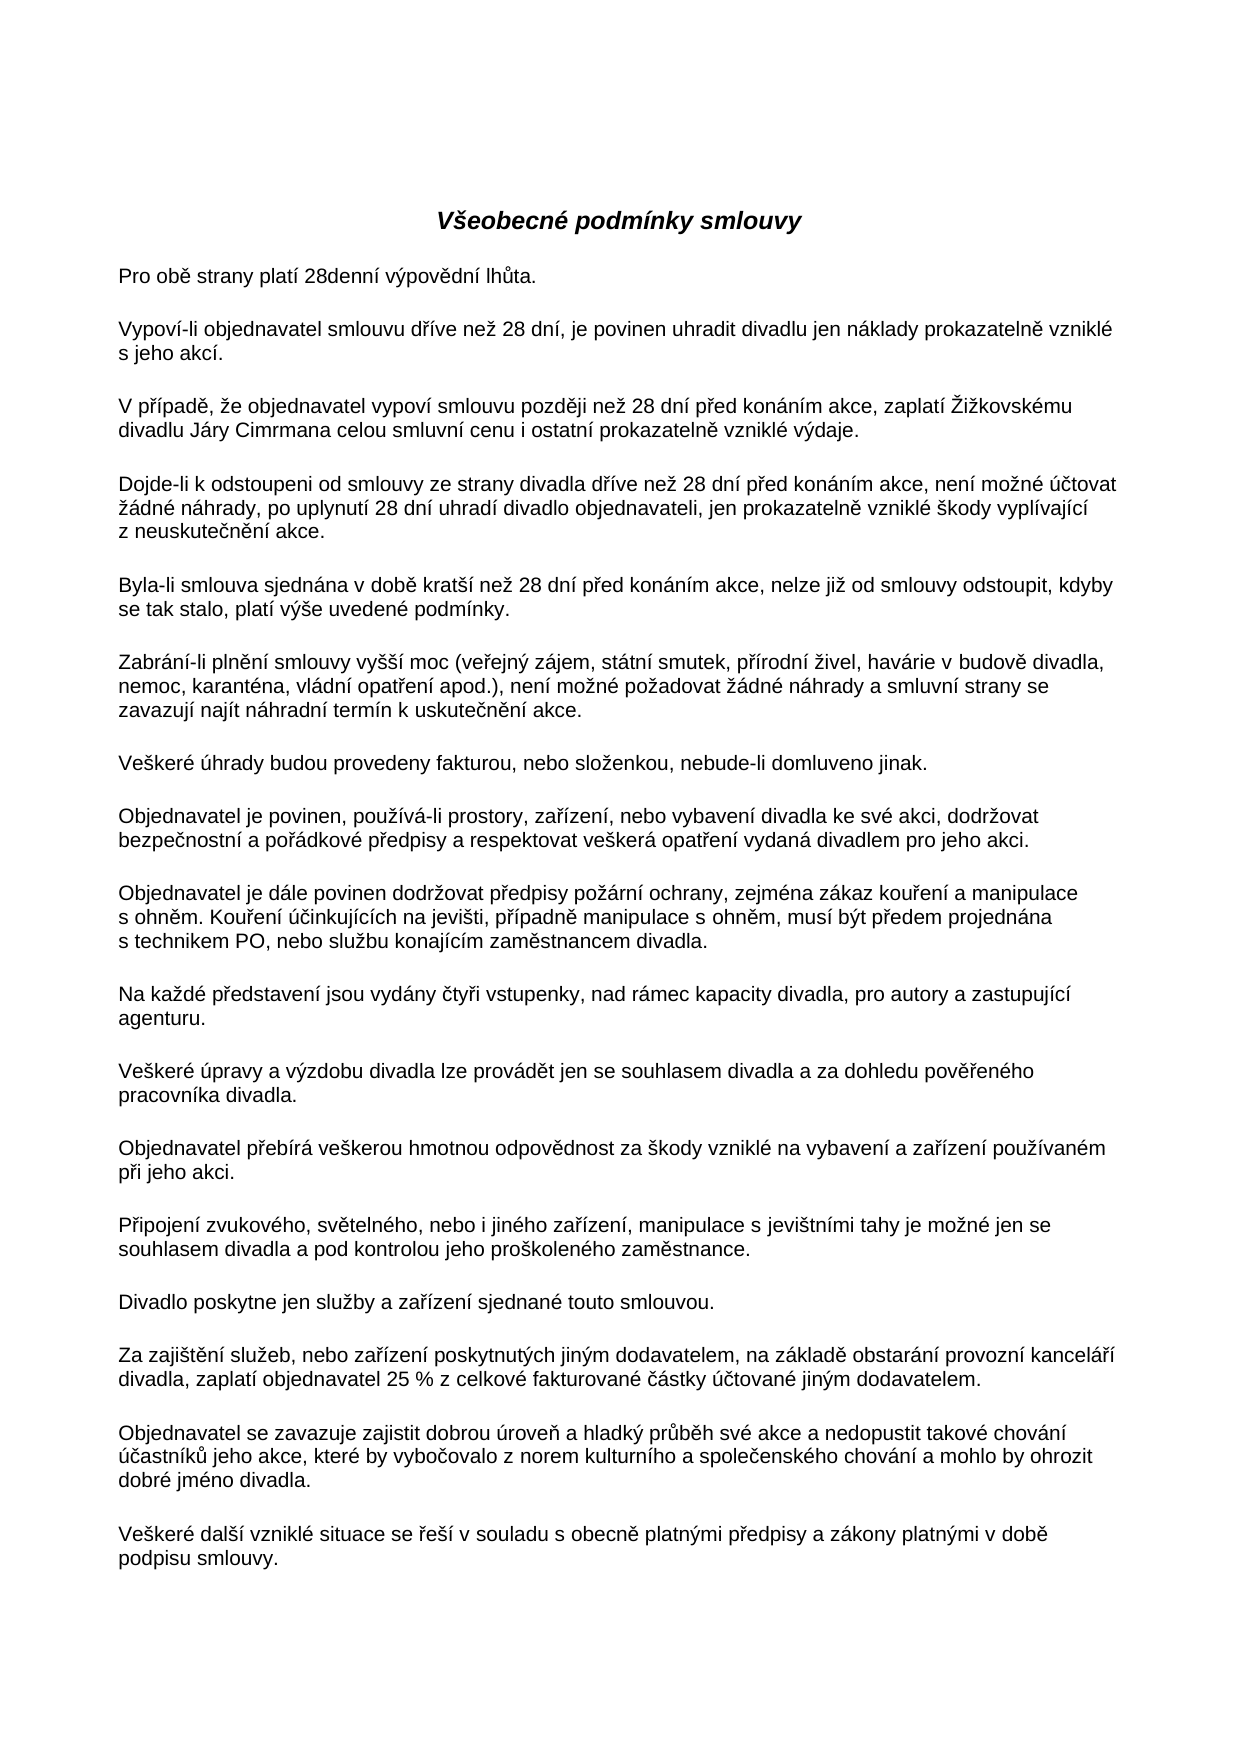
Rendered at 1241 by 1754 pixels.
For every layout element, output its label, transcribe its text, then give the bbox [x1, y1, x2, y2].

text Divadlo poskytne jen služby a zařízení sjednané touto smlouvou. [118, 1290, 1122, 1314]
subtitle Všeobecné podmínky smlouvy [118, 206, 1122, 235]
text Na každé představení jsou vydány čtyři vstupenky, nad rámec kapacity divadla, pro autory a zastupující agenturu. [118, 982, 1122, 1030]
text Objednavatel přebírá veškerou hmotnou odpovědnost za škody vzniklé na vybavení a zařízení používaném při jeho akci. [118, 1136, 1122, 1184]
text Veškeré další vzniklé situace se řeší v souladu s obecně platnými předpisy a zákony platnými v době podpisu smlouvy. [118, 1521, 1122, 1569]
text Byla-li smlouva sjednána v době kratší než 28 dní před konáním akce, nelze již od smlouvy odstoupit, kdyby se tak stalo, platí výše uvedené podmínky. [118, 572, 1122, 620]
text Za zajištění služeb, nebo zařízení poskytnutých jiným dodavatelem, na základě obstarání provozní kanceláří divadla, zaplatí objednavatel 25 % z celkové fakturované částky účtované jiným dodavatelem. [118, 1343, 1122, 1391]
text Objednavatel je dále povinen dodržovat předpisy požární ochrany, zejména zákaz kouření a manipulace s ohněm. Kouření účinkujících na jevišti, případně manipulace s ohněm, musí být předem projednána s technikem PO, nebo službu konajícím zaměstnancem divadla. [118, 881, 1122, 953]
text Dojde-li k odstoupeni od smlouvy ze strany divadla dříve než 28 dní před konáním akce, není možné účtovat žádné náhrady, po uplynutí 28 dní uhradí divadlo objednavateli, jen prokazatelně vzniklé škody vyplívající z neuskutečnění akce. [118, 471, 1122, 543]
text Objednavatel je povinen, používá-li prostory, zařízení, nebo vybavení divadla ke své akci, dodržovat bezpečnostní a pořádkové předpisy a respektovat veškerá opatření vydaná divadlem pro jeho akci. [118, 804, 1122, 852]
text Pro obě strany platí 28denní výpovědní lhůta. [118, 264, 1122, 288]
text Připojení zvukového, světelného, nebo i jiného zařízení, manipulace s jevištními tahy je možné jen se souhlasem divadla a pod kontrolou jeho proškoleného zaměstnance. [118, 1213, 1122, 1261]
text Vypoví-li objednavatel smlouvu dříve než 28 dní, je povinen uhradit divadlu jen náklady prokazatelně vzniklé s jeho akcí. [118, 317, 1122, 365]
text Objednavatel se zavazuje zajistit dobrou úroveň a hladký průběh své akce a nedopustit takové chování účastníků jeho akce, které by vybočovalo z norem kulturního a společenského chování a mohlo by ohrozit dobré jméno divadla. [118, 1420, 1122, 1492]
text Zabrání-li plnění smlouvy vyšší moc (veřejný zájem, státní smutek, přírodní živel, havárie v budově divadla, nemoc, karanténa, vládní opatření apod.), není možné požadovat žádné náhrady a smluvní strany se zavazují najít náhradní termín k uskutečnění akce. [118, 649, 1122, 721]
text V případě, že objednavatel vypoví smlouvu později než 28 dní před konáním akce, zaplatí Žižkovskému divadlu Járy Cimrmana celou smluvní cenu i ostatní prokazatelně vzniklé výdaje. [118, 394, 1122, 442]
text Veškeré úpravy a výzdobu divadla lze provádět jen se souhlasem divadla a za dohledu pověřeného pracovníka divadla. [118, 1059, 1122, 1107]
text Veškeré úhrady budou provedeny fakturou, nebo složenkou, nebude-li domluveno jinak. [118, 751, 1122, 774]
